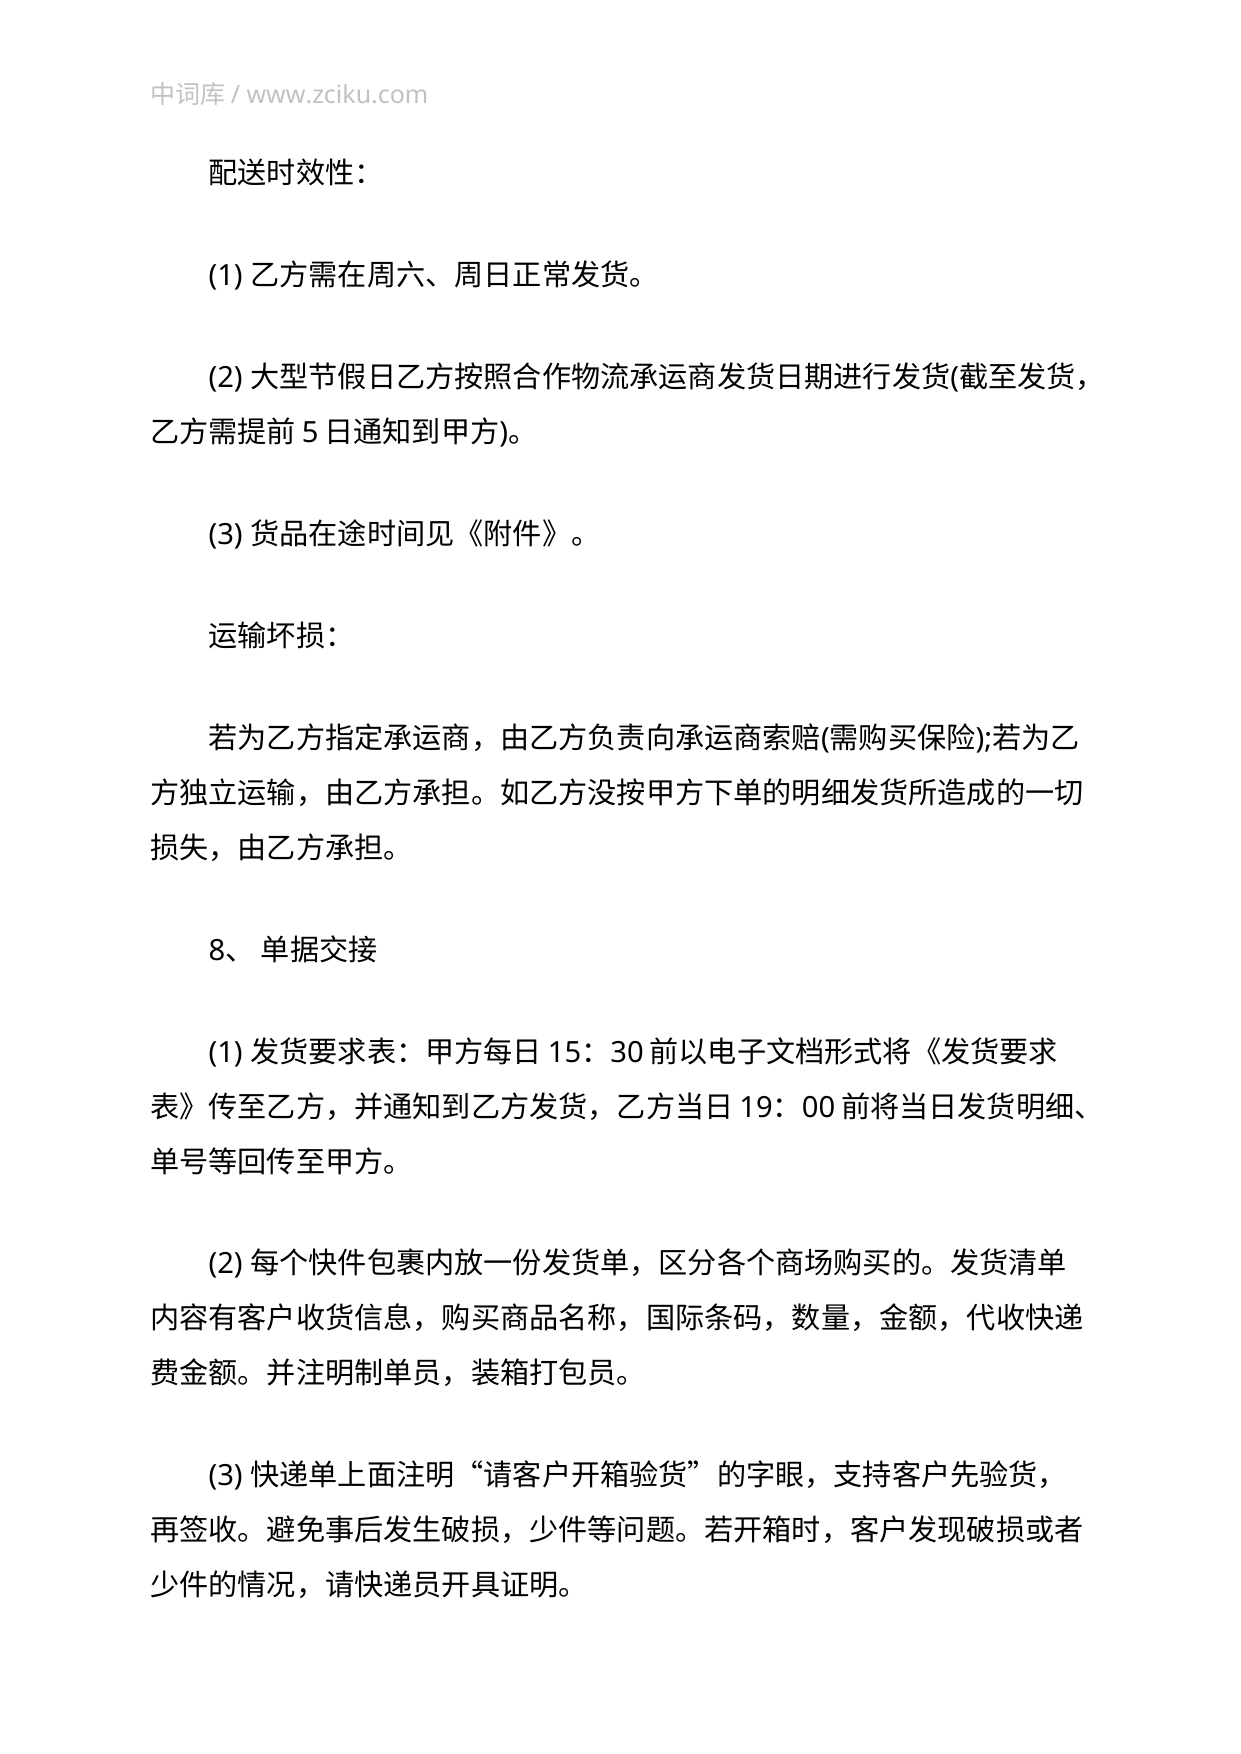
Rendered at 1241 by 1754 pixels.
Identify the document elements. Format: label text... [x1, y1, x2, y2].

text (1) 乙方需在周六、周日正常发货。 [150, 252, 1090, 294]
text 运输坏损： [150, 613, 1090, 655]
text (2) 大型节假日乙方按照合作物流承运商发货日期进行发货(截至发货，乙方需提前5日通知到甲方)。 [150, 354, 1090, 451]
text (2) 每个快件包裹内放一份发货单，区分各个商场购买的。发货清单内容有客户收货信息，购买商品名称，国际条码，数量，金额，代收快递费金额。并注明制单员，装箱打包员。 [150, 1240, 1090, 1392]
text 8、 单据交接 [150, 926, 1090, 968]
text 配送时效性： [150, 150, 1090, 192]
text 若为乙方指定承运商，由乙方负责向承运商索赔(需购买保险);若为乙方独立运输，由乙方承担。如乙方没按甲方下单的明细发货所造成的一切损失，由乙方承担。 [150, 714, 1090, 867]
text (3) 快递单上面注明“请客户开箱验货”的字眼，支持客户先验货，再签收。避免事后发生破损，少件等问题。若开箱时，客户发现破损或者少件的情况，请快递员开具证明。 [150, 1452, 1090, 1604]
text (1) 发货要求表：甲方每日15：30前以电子文档形式将《发货要求表》传至乙方，并通知到乙方发货，乙方当日19：00前将当日发货明细、单号等回传至甲方。 [150, 1028, 1090, 1180]
text (3) 货品在途时间见《附件》。 [150, 511, 1090, 553]
